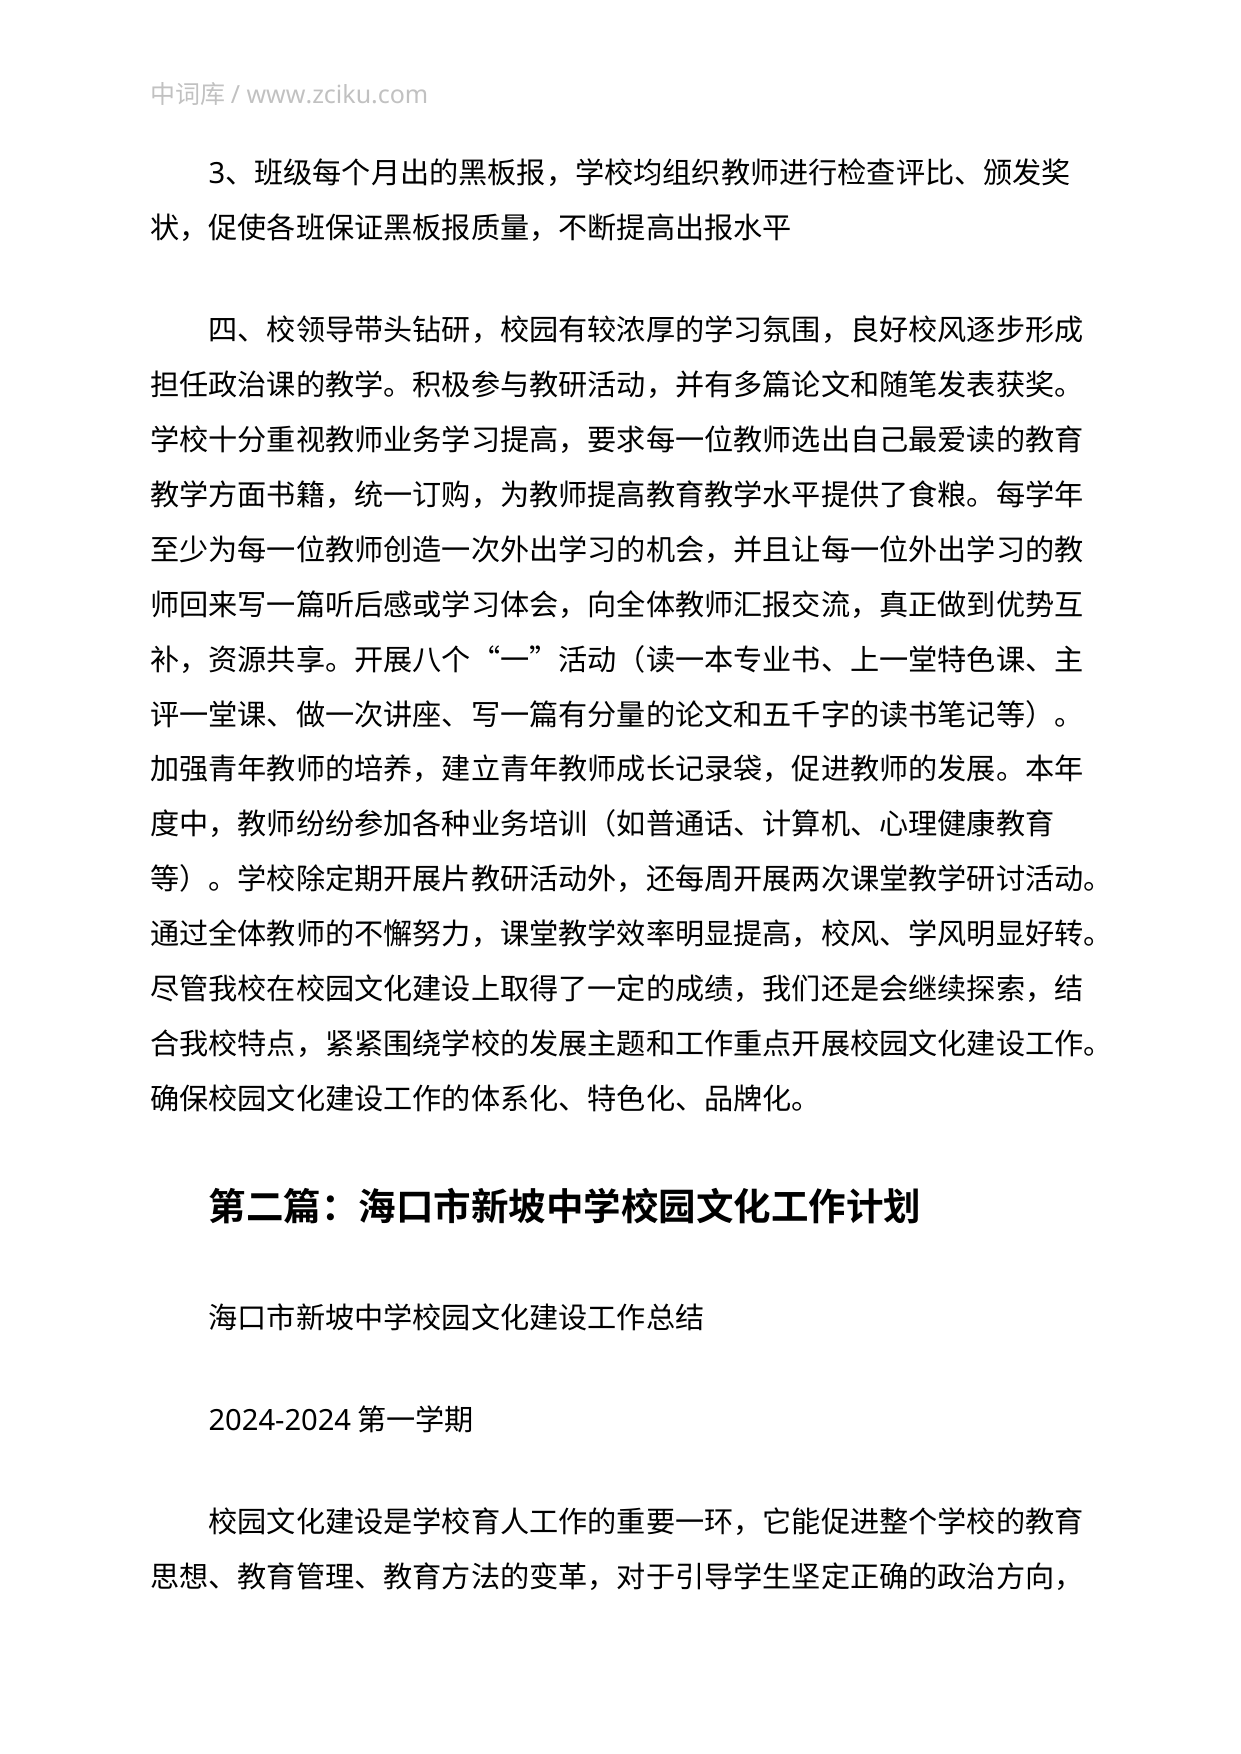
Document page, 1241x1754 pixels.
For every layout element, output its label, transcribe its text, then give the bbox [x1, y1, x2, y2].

text 第二篇：海口市新坡中学校园文化工作计划 [150, 1177, 1090, 1231]
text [150, 1498, 1090, 1595]
text 2024-2024第一学期 [150, 1396, 1090, 1439]
text 四、校领导带头钻研，校园有较浓厚的学习氛围，良好校风逐步形成 担任政治课的教学。积极参与教研活动，并有多篇论文和随笔发表获奖。学校十分重视教师业务学习提高，要求每一位教师选出自己最爱读的教育教学方面书籍，统一订购，为教师提高教育教学水平提供了食粮。每学年至少为每一位教师创造一次外出学习的机会，并且让每一位外出学习的教师回来写一篇听后感或学习体会，向全体教师汇报交流，真正做到优势互补，资源共享。开展八个“一”活动（读一本专业书、上一堂特色课、主评一堂课、做一次讲座、写一篇有分量的论文和五千字的读书笔记等）。加强青年教师的培养，建立青年教师成长记录袋，促进教师的发展。本年度中，教师纷纷参加各种业务培训（如普通话、计算机、心理健康教育等）。学校除定期开展片教研活动外，还每周开展两次课堂教学研讨活动。通过全体教师的不懈努力，课堂教学效率明显提高，校风、学风明显好转。尽管我校在校园文化建设上取得了一定的成绩，我们还是会继续探索，结合我校特点，紧紧围绕学校的发展主题和工作重点开展校园文化建设工作。确保校园文化建设工作的体系化、特色化、品牌化。 [150, 307, 1090, 1118]
text 3、班级每个月出的黑板报，学校均组织教师进行检查评比、颁发奖状，促使各班保证黑板报质量，不断提高出报水平 [150, 150, 1090, 247]
text 海口市新坡中学校园文化建设工作总结 [150, 1294, 1090, 1337]
